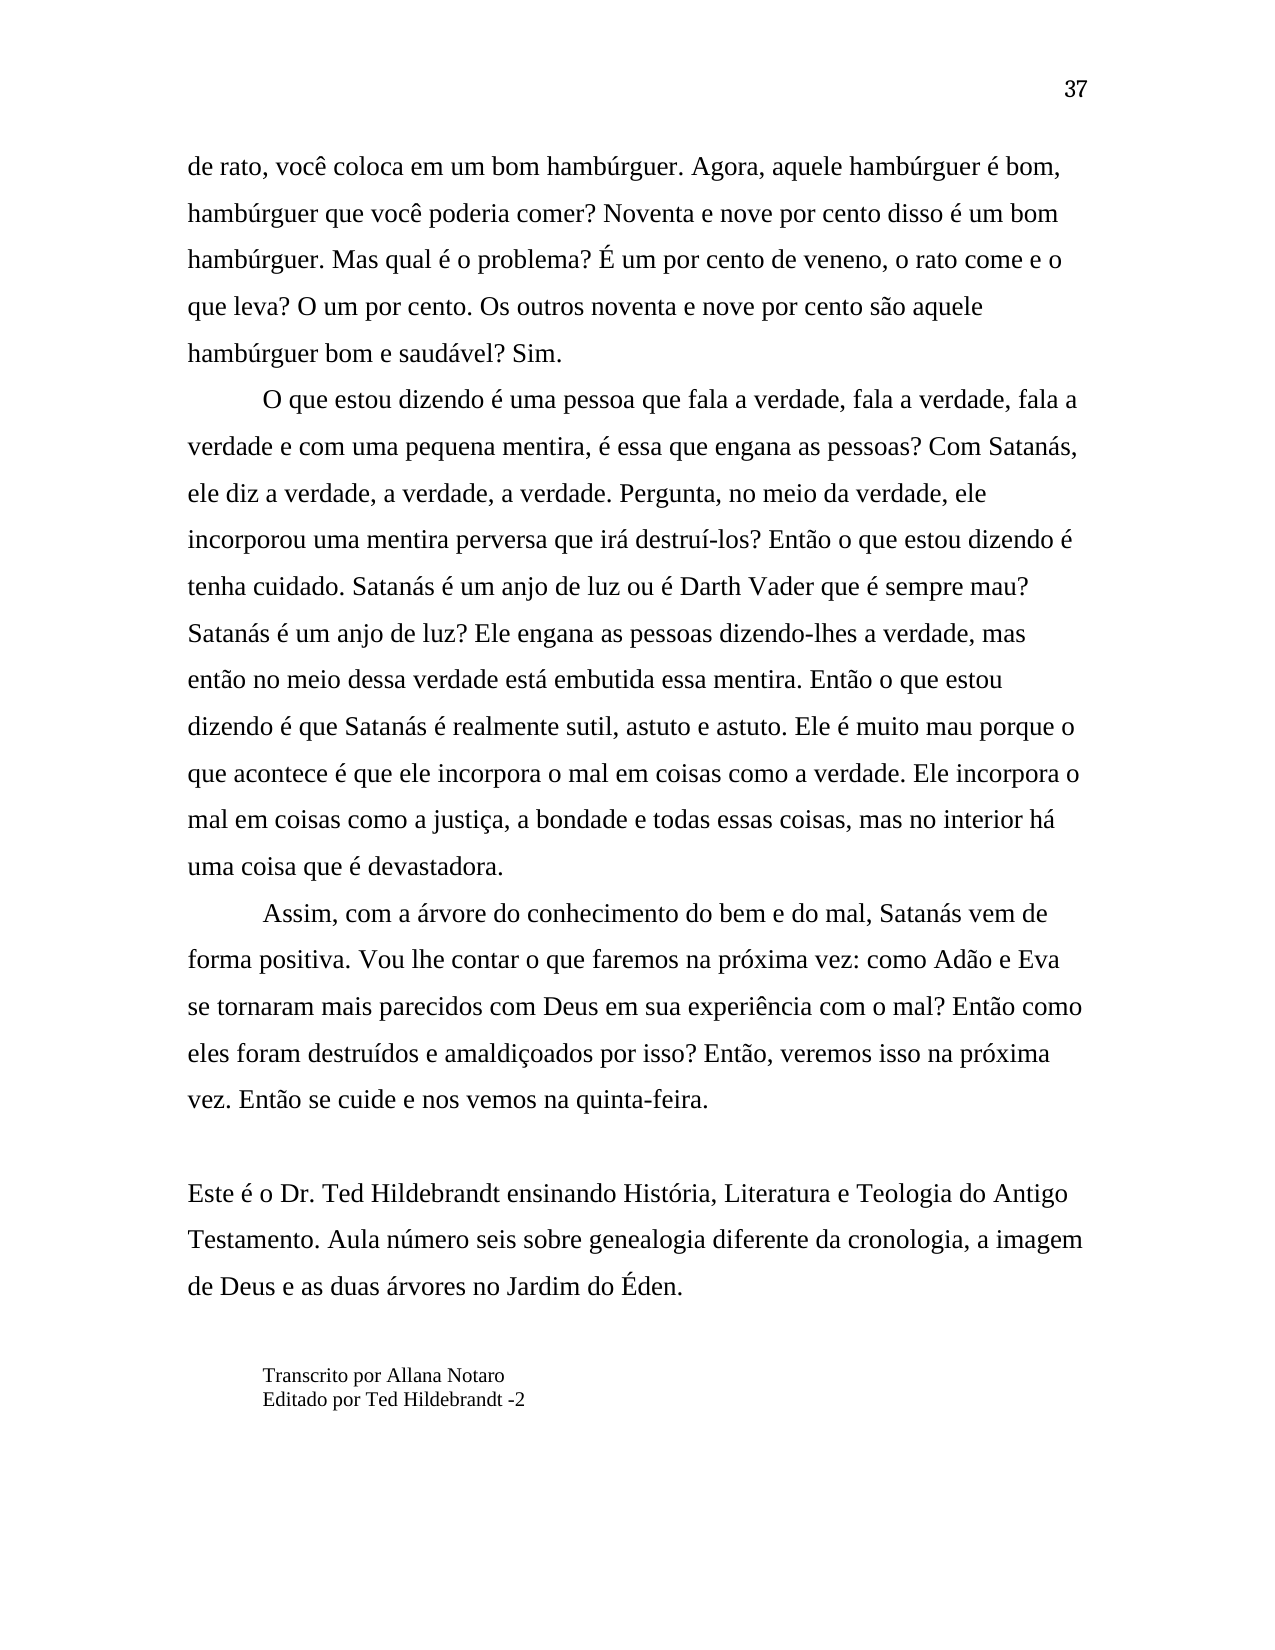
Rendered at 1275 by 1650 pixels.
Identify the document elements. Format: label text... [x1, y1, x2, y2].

text Transcrito por Allana Notaro Editado por Ted Hildebrandt -2 [187, 1363, 1087, 1440]
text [187, 150, 1087, 1161]
text Este é o Dr. Ted Hildebrandt ensinando História, Literatura e Teologia do Antigo Testamento. Aula número seis sobre genealogia diferente da cronologia, a imagem de Deus e as duas árvores no Jardim do Éden. [187, 1177, 1087, 1301]
